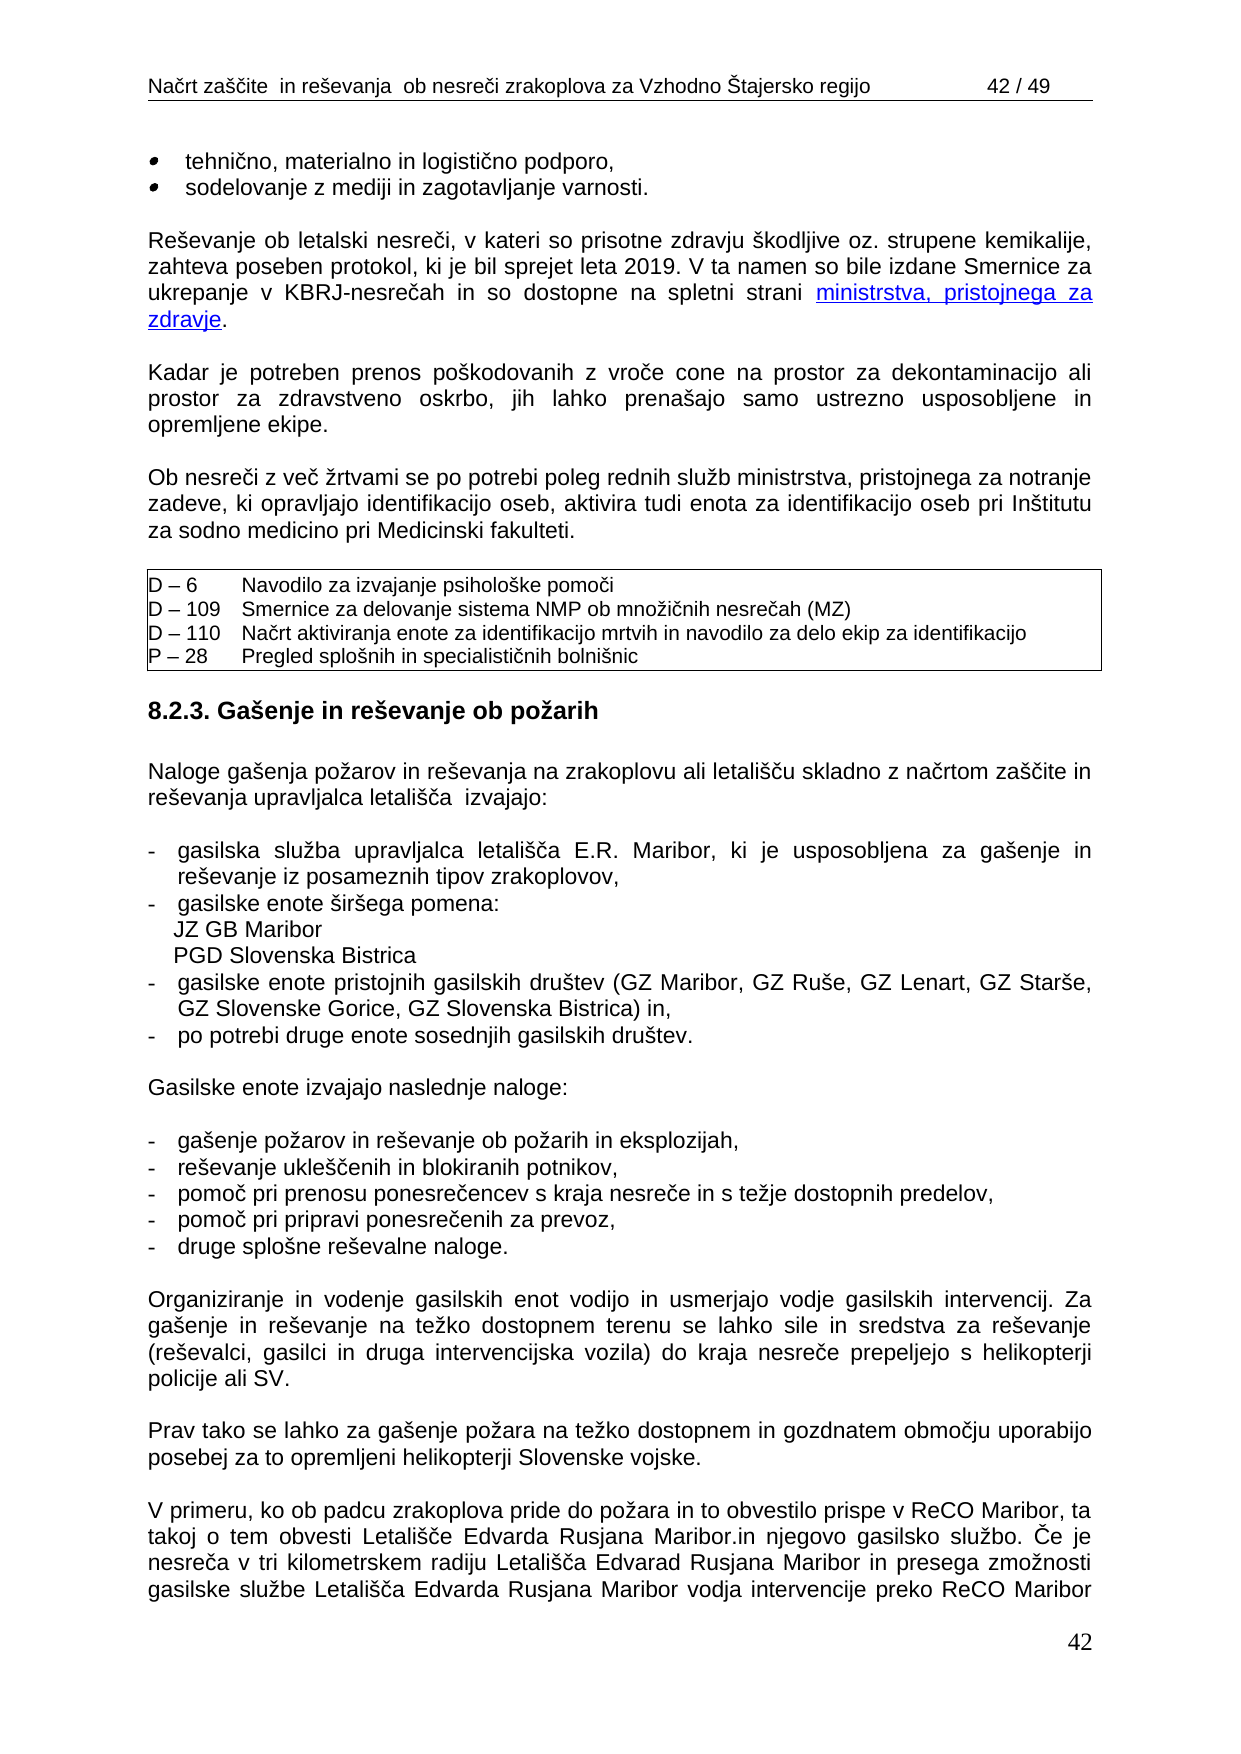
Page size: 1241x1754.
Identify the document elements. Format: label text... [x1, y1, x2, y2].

text P – 28 Pregled splošnih in specialističnih bolnišnic [148, 641, 1101, 670]
list pomoč pri pripravi ponesrečenih za prevoz, [148, 1206, 1093, 1233]
text Organiziranje in vodenje gasilskih enot vodijo in usmerjajo vodje gasilskih intervencij. Za gašenje in reševanje na težko dostopnem terenu se lahko sile in sredstva za reševanje (reševalci, gasilci in druga intervencijska vozila) do kraja nesreče prepeljejo s helikopterji policije ali SV. [148, 1286, 1093, 1391]
text Ob nesreči z več žrtvami se po potrebi poleg rednih služb ministrstva, pristojnega za notranje zadeve, ki opravljajo identifikacijo oseb, aktivira tudi enota za identifikacijo oseb pri Inštitutu za sodno medicino pri Medicinski fakulteti. [148, 464, 1093, 543]
text Kadar je potreben prenos poškodovanih z vroče cone na prostor za dekontaminacijo ali prostor za zdravstveno oskrbo, jih lahko prenašajo samo ustrezno usposobljene in opremljene ekipe. [148, 358, 1093, 437]
list gasilske enote širšega pomena: [148, 889, 1093, 916]
text Naloge gašenja požarov in reševanja na zrakoplovu ali letališču skladno z načrtom zaščite in reševanja upravljalca letališča izvajajo: [148, 758, 1093, 810]
text D – 6 Navodilo za izvajanje psihološke pomoči [148, 570, 1101, 596]
text JZ GB Maribor [148, 916, 1093, 942]
list gasilske enote pristojnih gasilskih društev (GZ Maribor, GZ Ruše, GZ Lenart, GZ Starše, GZ Slovenske Gorice, GZ Slovenska Bistrica) in, [148, 969, 1093, 1022]
list pomoč pri prenosu ponesrečencev s kraja nesreče in s težje dostopnih predelov, [148, 1180, 1093, 1206]
list sodelovanje z mediji in zagotavljanje varnosti. [148, 174, 1093, 200]
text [148, 1497, 1093, 1602]
list reševanje ukleščenih in blokiranih potnikov, [148, 1153, 1093, 1180]
text Gasilske enote izvajajo naslednje naloge: [148, 1074, 1093, 1101]
list po potrebi druge enote sosednjih gasilskih društev. [148, 1022, 1093, 1048]
list gasilska služba upravljalca letališča E.R. Maribor, ki je usposobljena za gašenje in reševanje iz posameznih tipov zrakoplovov, [148, 837, 1093, 889]
list tehnično, materialno in logistično podporo, [148, 148, 1093, 174]
text PGD Slovenska Bistrica [148, 942, 1093, 969]
subtitle 8.2.3. Gašenje in reševanje ob požarih [148, 696, 1093, 725]
list druge splošne reševalne naloge. [148, 1233, 1093, 1259]
text Prav tako se lahko za gašenje požara na težko dostopnem in gozdnatem območju uporabijo posebej za to opremljeni helikopterji Slovenske vojske. [148, 1417, 1093, 1470]
text D – 110 Načrt aktiviranja enote za identifikacijo mrtvih in navodilo za delo ekip za identifikacijo [148, 620, 1093, 641]
text Reševanje ob letalski nesreči, v kateri so prisotne zdravju škodljive oz. strupene kemikalije, zahteva poseben protokol, ki je bil sprejet leta 2019. V ta namen so bile izdane Smernice za ukrepanje v KBRJ-nesrečah in so dostopne na spletni strani ministrstva, pristojnega za zdravje. [148, 227, 1093, 332]
list gašenje požarov in reševanje ob požarih in eksplozijah, [148, 1127, 1093, 1153]
text D – 109 Smernice za delovanje sistema NMP ob množičnih nesrečah (MZ) [148, 596, 1093, 620]
